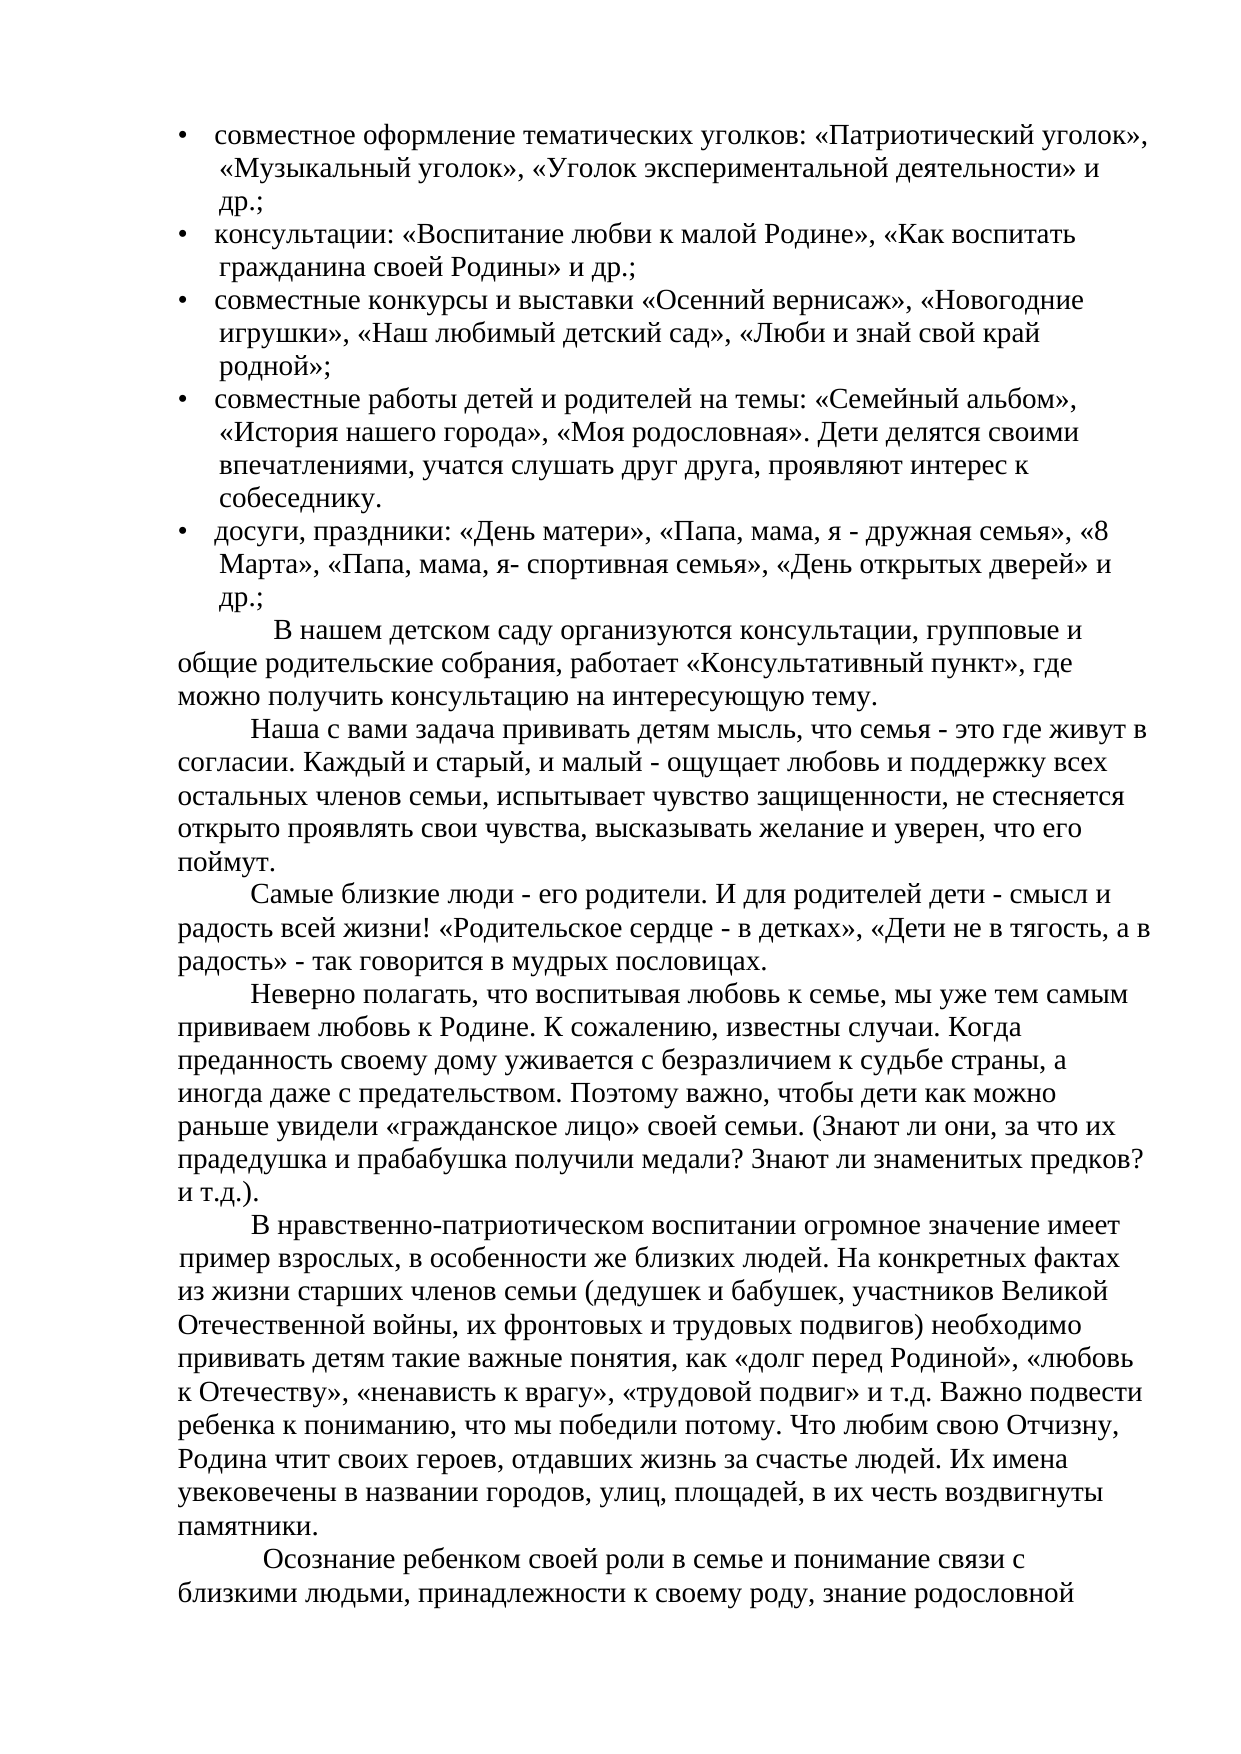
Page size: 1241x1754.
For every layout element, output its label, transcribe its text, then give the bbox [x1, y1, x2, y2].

list совместное оформление тематических уголков: «Патриотический уголок», «Музыкальный уголок», «Уголок экспериментальной деятельности» и др.; [177, 118, 1152, 217]
list досуги, праздники: «День матери», «Папа, мама, я - дружная семья», «8 Марта», «Папа, мама, я- спортивная семья», «День открытых дверей» и др.; [177, 514, 1152, 613]
list совместные работы детей и родителей на темы: «Семейный альбом», «История нашего города», «Моя родословная». Дети делятся своими впечатлениями, учатся слушать друг друга, проявляют интерес к собеседнику. [177, 382, 1152, 514]
text Самые близкие люди - его родители. И для родителей дети - смысл и радость всей жизни! «Родительское сердце - в детках», «Дети не в тягость, а в радость» - так говорится в мудрых пословицах. [177, 878, 1152, 977]
list консультации: «Воспитание любви к малой Родине», «Как воспитать гражданина своей Родины» и др.; [177, 217, 1152, 283]
text Неверно полагать, что воспитывая любовь к семье, мы уже тем самым прививаем любовь к Родине. К сожалению, известны случаи. Когда преданность своему дому уживается с безразличием к судьбе страны, а иногда даже с предательством. Поэтому важно, чтобы дети как можно раньше увидели «гражданское лицо» своей семьи. (Знают ли они, за что их прадедушка и прабабушка получили медали? Знают ли знаменитых предков? и т.д.). [177, 977, 1152, 1208]
list совместные конкурсы и выставки «Осенний вернисаж», «Новогодние игрушки», «Наш любимый детский сад», «Люби и знай свой край родной»; [177, 283, 1152, 382]
text из жизни старших членов семьи (дедушек и бабушек, участников Великой Отечественной войны, их фронтовых и трудовых подвигов) необходимо прививать детям такие важные понятия, как «долг перед Родиной», «любовь к Отечеству», «ненависть к врагу», «трудовой подвиг» и т.д. Важно подвести ребенка к пониманию, что мы победили потому. Что любим свою Отчизну, Родина чтит своих героев, отдавших жизнь за счастье людей. Их имена увековечены в названии городов, улиц, площадей, в их честь воздвигнуты памятники. [177, 1274, 1152, 1542]
text В нравственно-патриотическом воспитании огромное значение имеет пример взрослых, в особенности же близких людей. На конкретных фактах [177, 1208, 1120, 1274]
text Наша с вами задача прививать детям мысль, что семья - это где живут в согласии. Каждый и старый, и малый - ощущает любовь и поддержку всех остальных членов семьи, испытывает чувство защищенности, не стесняется открыто проявлять свои чувства, высказывать желание и уверен, что его поймут. [177, 712, 1152, 878]
text В нашем детском саду организуются консультации, групповые и общие родительские собрания, работает «Консультативный пункт», где можно получить консультацию на интересующую тему. [177, 613, 1152, 712]
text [177, 1542, 1152, 1609]
